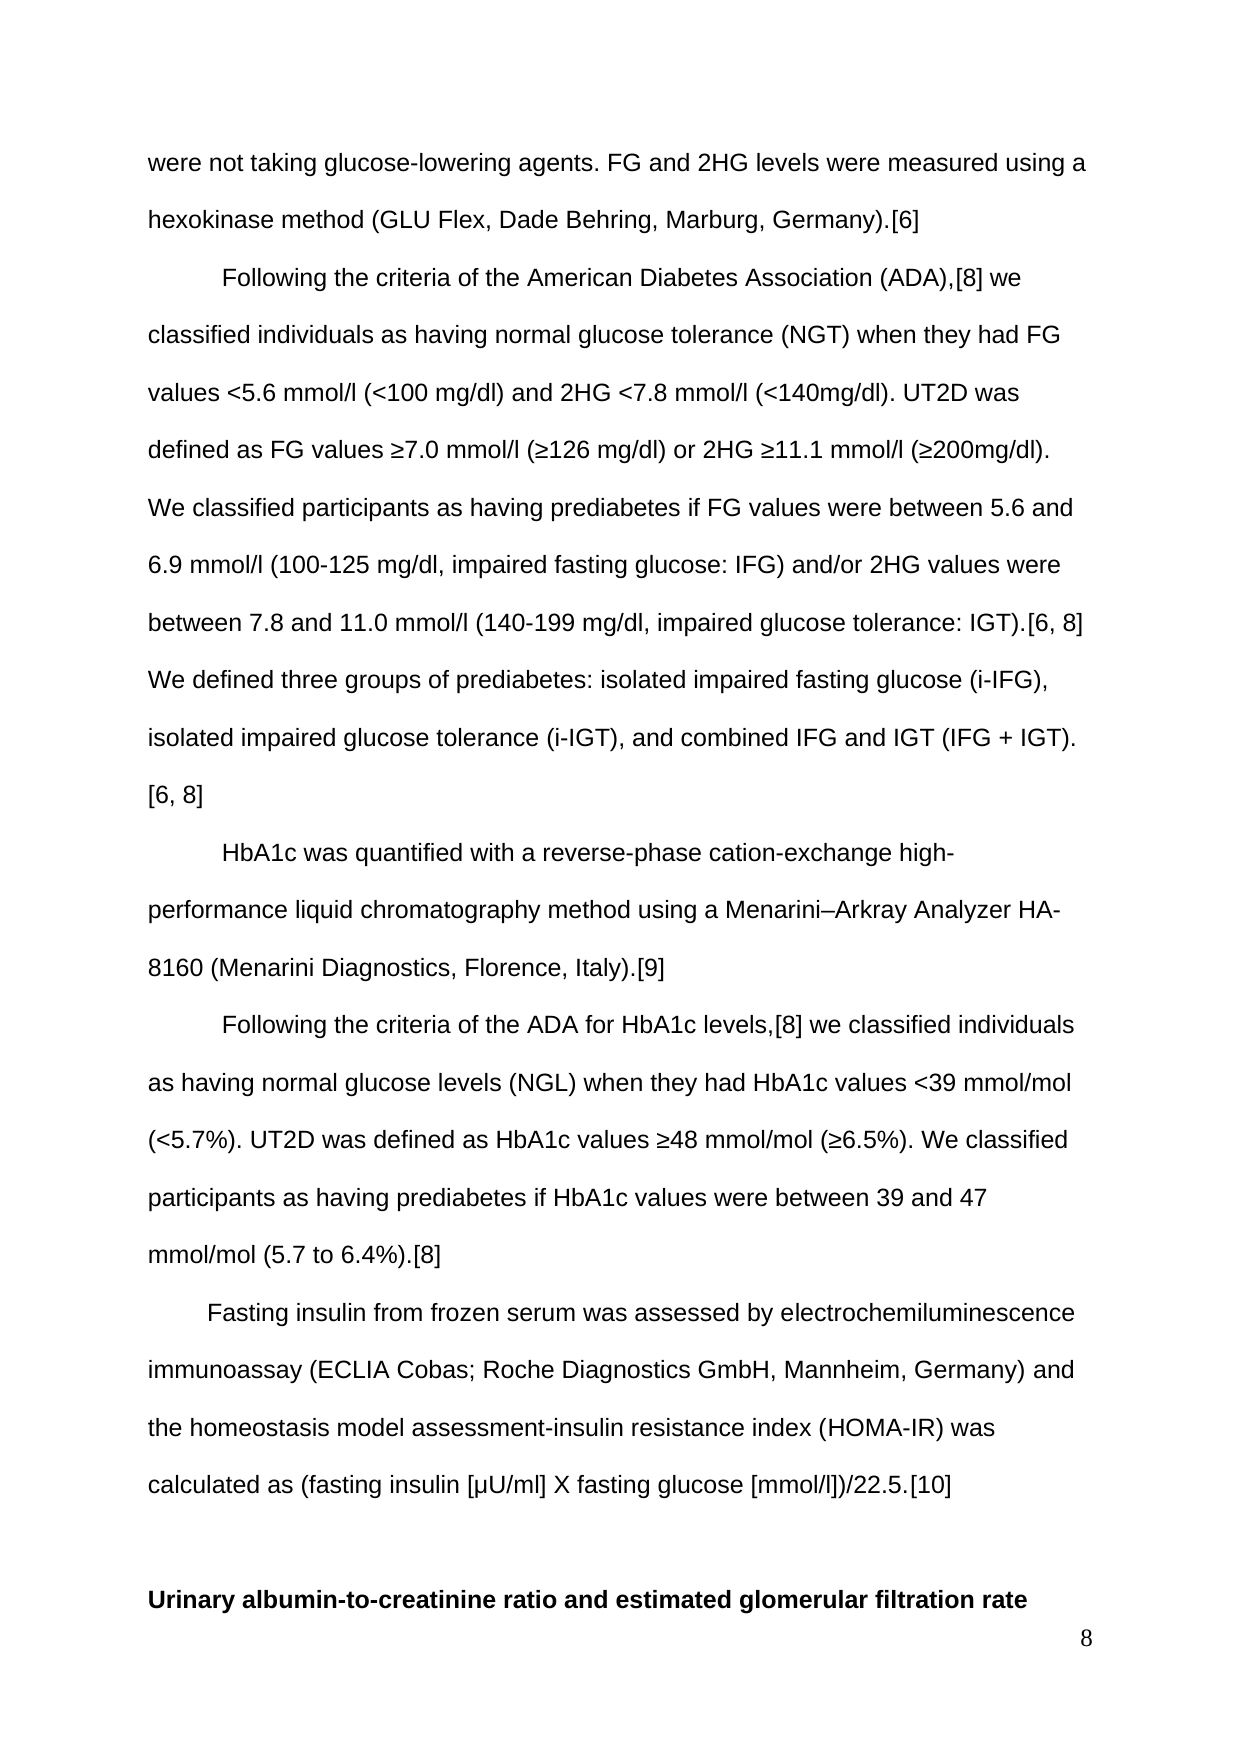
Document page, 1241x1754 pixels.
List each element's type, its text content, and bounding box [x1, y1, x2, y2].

text Following the criteria of the ADA for HbA1c levels,[8] we classified individuals as having normal glucose levels (NGL) when they had HbA1c values <39 mmol/mol (<5.7%). UT2D was defined as HbA1c values ≥48 mmol/mol (≥6.5%). We classified participants as having prediabetes if HbA1c values were between 39 and 47 mmol/mol (5.7 to 6.4%).[8] [148, 1010, 1092, 1269]
text Urinary albumin-to-creatinine ratio and estimated glomerular filtration rate [148, 1585, 1092, 1614]
text Fasting insulin from frozen serum was assessed by electrochemiluminescence immunoassay (ECLIA Cobas; Roche Diagnostics GmbH, Mannheim, Germany) and the homeostasis model assessment-insulin resistance index (HOMA-IR) was calculated as (fasting insulin [μU/ml] X fasting glucose [mmol/l])/22.5.[10] [148, 1298, 1092, 1499]
text HbA1c was quantified with a reverse-phase cation-exchange high-performance liquid chromatography method using a Menarini–Arkray Analyzer HA-8160 (Menarini Diagnostics, Florence, Italy).[9] [148, 838, 1092, 981]
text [148, 148, 1092, 234]
text Following the criteria of the American Diabetes Association (ADA),[8] we classified individuals as having normal glucose tolerance (NGT) when they had FG values <5.6 mmol/l (<100 mg/dl) and 2HG <7.8 mmol/l (<140mg/dl). UT2D was defined as FG values ≥7.0 mmol/l (≥126 mg/dl) or 2HG ≥11.1 mmol/l (≥200mg/dl). We classified participants as having prediabetes if FG values were between 5.6 and 6.9 mmol/l (100-125 mg/dl, impaired fasting glucose: IFG) and/or 2HG values were between 7.8 and 11.0 mmol/l (140-199 mg/dl, impaired glucose tolerance: IGT).[6, 8] We defined three groups of prediabetes: isolated impaired fasting glucose (i-IFG), isolated impaired glucose tolerance (i-IGT), and combined IFG and IGT (IFG + IGT).[6, 8] [148, 263, 1092, 809]
